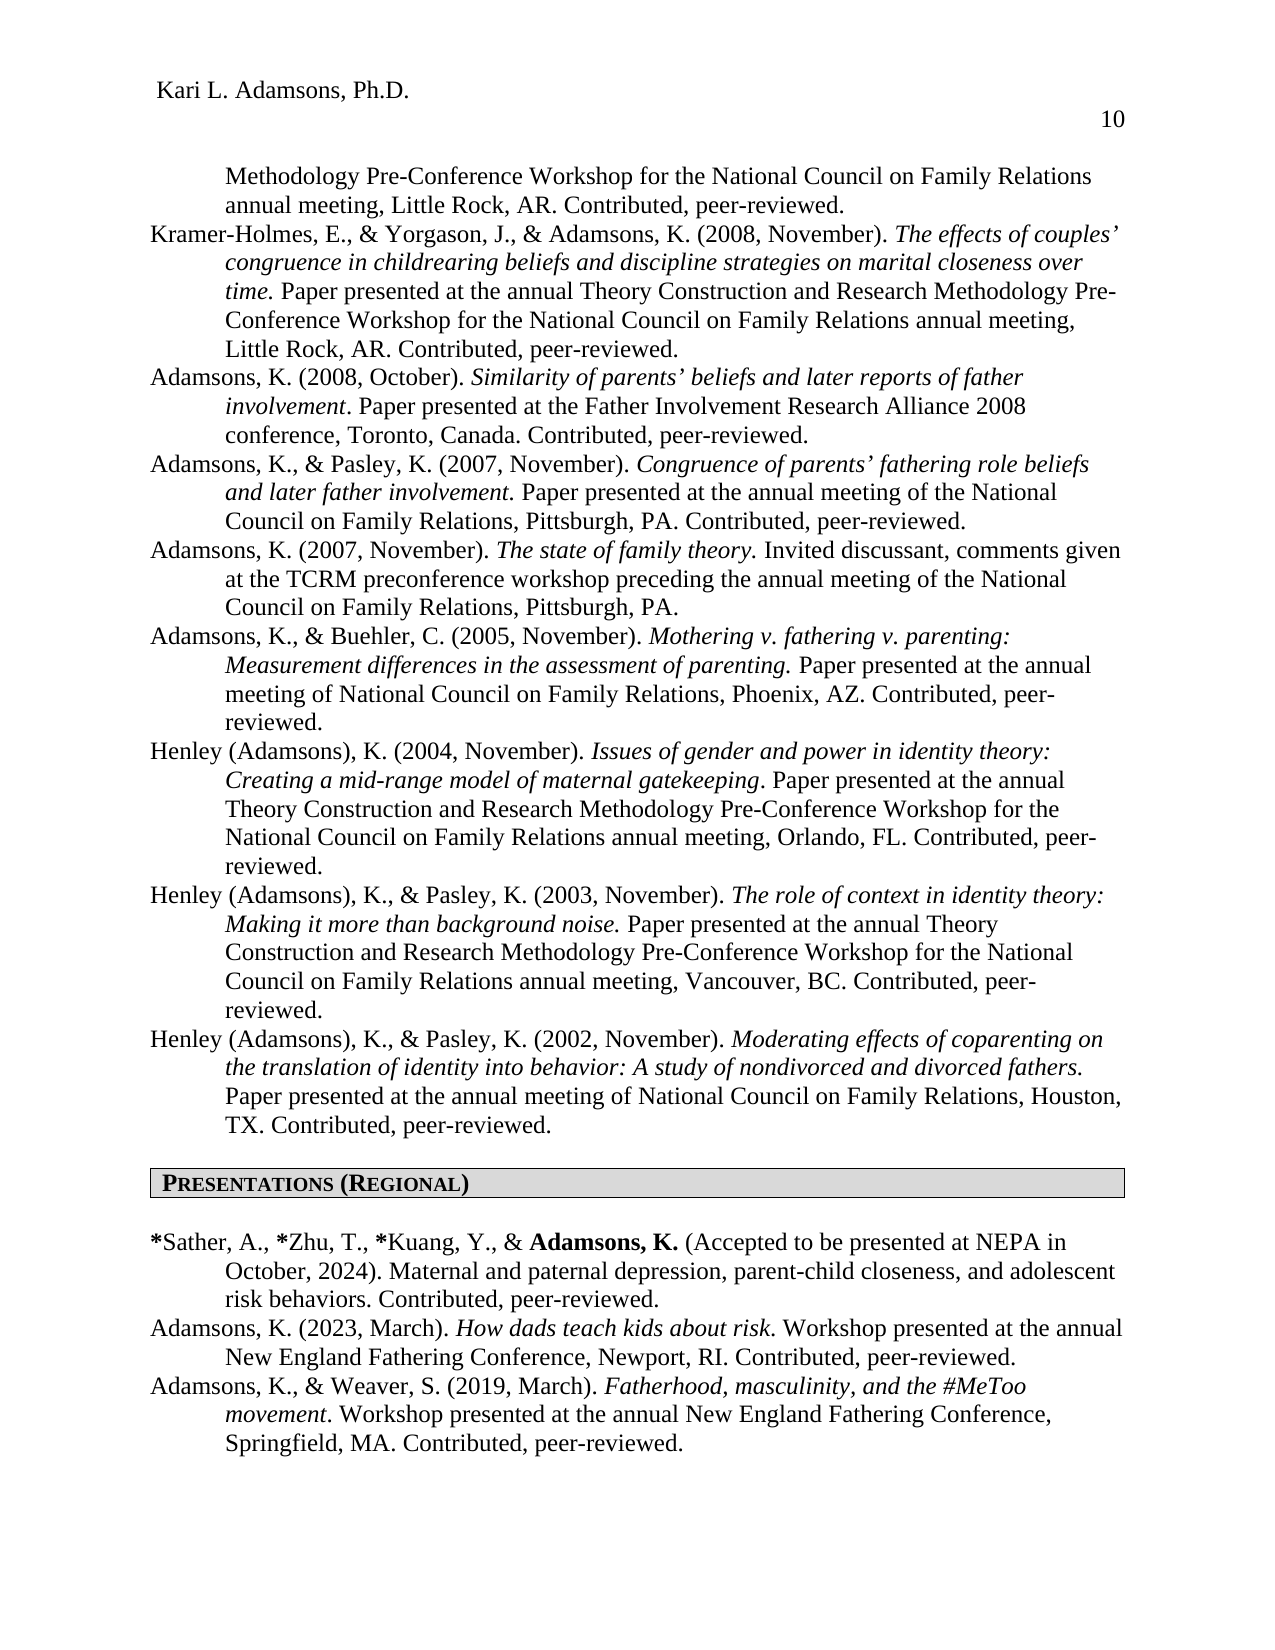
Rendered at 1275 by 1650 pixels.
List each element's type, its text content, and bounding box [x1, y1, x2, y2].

text *Sather, A., *Zhu, T., *Kuang, Y., & Adamsons, K. (Accepted to be presented at NEPA in October, 2024). Maternal and paternal depression, parent-child closeness, and adolescent risk behaviors. Contributed, peer-reviewed. [150, 1227, 1125, 1313]
text Adamsons, K. (2008, October). Similarity of parents’ beliefs and later reports of father involvement. Paper presented at the Father Involvement Research Alliance 2008 conference, Toronto, Canada. Contributed, peer-reviewed. [150, 362, 1125, 449]
text Henley (Adamsons), K. (2004, November). Issues of gender and power in identity theory: Creating a mid-range model of maternal gatekeeping. Paper presented at the annual Theory Construction and Research Methodology Pre-Conference Workshop for the National Council on Family Relations annual meeting, Orlando, FL. Contributed, peer-reviewed. [150, 736, 1125, 880]
text Adamsons, K. (2023, March). How dads teach kids about risk. Workshop presented at the annual New England Fathering Conference, Newport, RI. Contributed, peer-reviewed. [150, 1313, 1125, 1371]
text Adamsons, K. (2007, November). The state of family theory. Invited discussant, comments given at the TCRM preconference workshop preceding the annual meeting of the National Council on Family Relations, Pittsburgh, PA. [150, 535, 1125, 621]
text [150, 161, 1125, 219]
text Adamsons, K., & Pasley, K. (2007, November). Congruence of parents’ fathering role beliefs and later father involvement. Paper presented at the annual meeting of the National Council on Family Relations, Pittsburgh, PA. Contributed, peer-reviewed. [150, 449, 1125, 535]
text Henley (Adamsons), K., & Pasley, K. (2003, November). The role of context in identity theory: Making it more than background noise. Paper presented at the annual Theory Construction and Research Methodology Pre-Conference Workshop for the National Council on Family Relations annual meeting, Vancouver, BC. Contributed, peer-reviewed. [150, 880, 1125, 1024]
text Adamsons, K., & Weaver, S. (2019, March). Fatherhood, masculinity, and the #MeToo movement. Workshop presented at the annual New England Fathering Conference, Springfield, MA. Contributed, peer-reviewed. [150, 1371, 1125, 1457]
text Adamsons, K., & Buehler, C. (2005, November). Mothering v. fathering v. parenting: Measurement differences in the assessment of parenting. Paper presented at the annual meeting of National Council on Family Relations, Phoenix, AZ. Contributed, peer-reviewed. [150, 621, 1125, 736]
text Henley (Adamsons), K., & Pasley, K. (2002, November). Moderating effects of coparenting on the translation of identity into behavior: A study of nondivorced and divorced fathers. Paper presented at the annual meeting of National Council on Family Relations, Houston, TX. Contributed, peer-reviewed. [150, 1024, 1125, 1139]
table_header Presentations (Regional) [151, 1169, 1124, 1197]
text Kramer-Holmes, E., & Yorgason, J., & Adamsons, K. (2008, November). The effects of couples’ congruence in childrearing beliefs and discipline strategies on marital closeness over time. Paper presented at the annual Theory Construction and Research Methodology Pre-Conference Workshop for the National Council on Family Relations annual meeting, Little Rock, AR. Contributed, peer-reviewed. [150, 219, 1125, 362]
